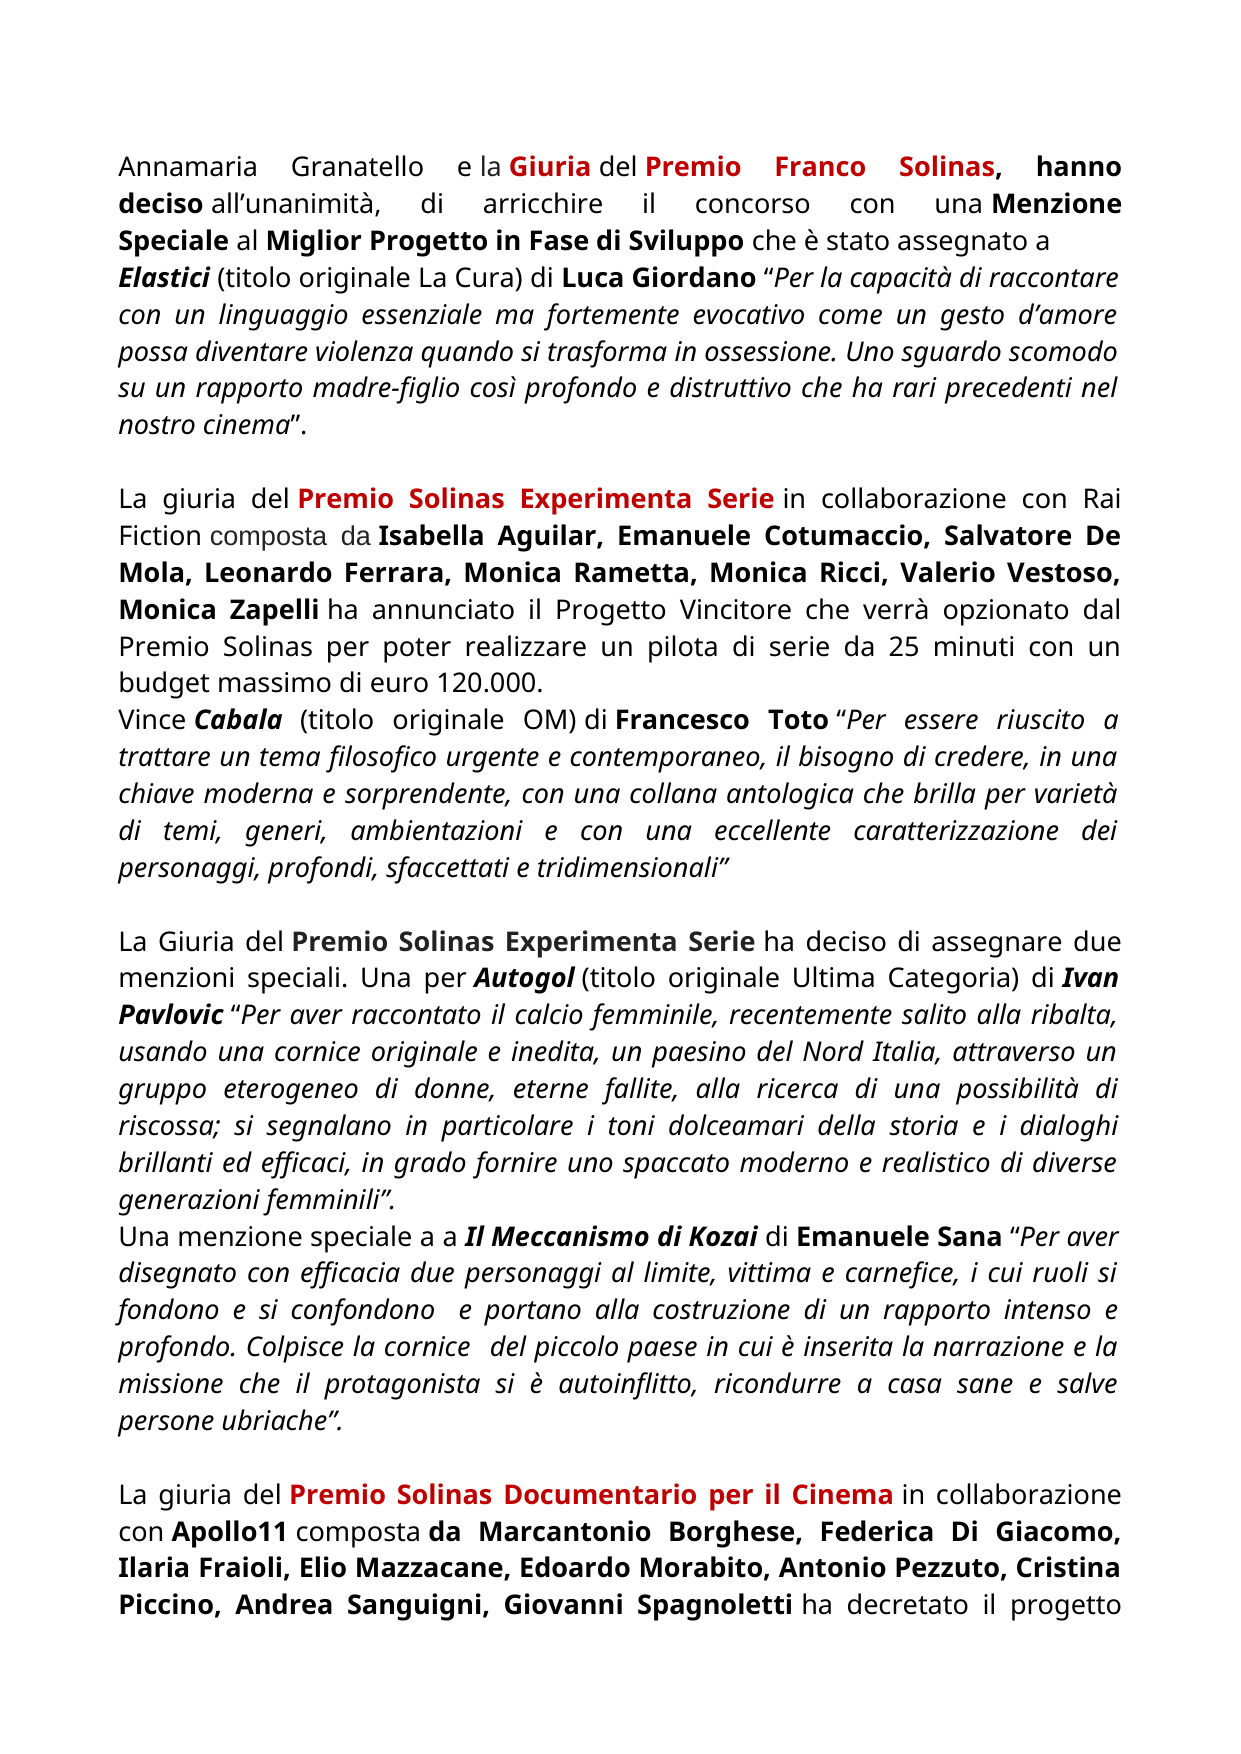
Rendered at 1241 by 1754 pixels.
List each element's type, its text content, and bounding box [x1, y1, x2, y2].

text La Giuria del Premio Solinas Experimenta Serie ha deciso di assegnare due menzioni speciali. Una per Autogol (titolo originale Ultima Categoria) di Ivan Pavlovic “Per aver raccontato il calcio femminile, recentemente salito alla ribalta, usando una cornice originale e inedita, un paesino del Nord Italia, attraverso un gruppo eterogeneo di donne, eterne fallite, alla ricerca di una possibilità di riscossa; si segnalano in particolare i toni dolceamari della storia e i dialoghi brillanti ed efficaci, in grado fornire uno spaccato moderno e realistico di diverse generazioni femminili”. [118, 922, 1122, 1217]
text La giuria del Premio Solinas Experimenta Serie in collaborazione con Rai Fiction composta da Isabella Aguilar, Emanuele Cotumaccio, Salvatore De Mola, Leonardo Ferrara, Monica Rametta, Monica Ricci, Valerio Vestoso, Monica Zapelli ha annunciato il Progetto Vincitore che verrà opzionato dal Premio Solinas per poter realizzare un pilota di serie da 25 minuti con un budget massimo di euro 120.000. [118, 479, 1122, 701]
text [118, 1475, 1122, 1623]
text Elastici (titolo originale La Cura) di Luca Giordano “Per la capacità di raccontare con un linguaggio essenziale ma fortemente evocativo come un gesto d’amore possa diventare violenza quando si trasforma in ossessione. Uno sguardo scomodo su un rapporto madre-figlio così profondo e distruttivo che ha rari precedenti nel nostro cinema”. [118, 258, 1122, 443]
text Una menzione speciale a a Il Meccanismo di Kozai di Emanuele Sana “Per aver disegnato con efficacia due personaggi al limite, vittima e carnefice, i cui ruoli si fondono e si confondono e portano alla costruzione di un rapporto intenso e profondo. Colpisce la cornice del piccolo paese in cui è inserita la narrazione e la missione che il protagonista si è autoinflitto, ricondurre a casa sane e salve persone ubriache”. [118, 1217, 1122, 1438]
text Vince Cabala (titolo originale OM) di Francesco Toto “Per essere riuscito a trattare un tema filosofico urgente e contemporaneo, il bisogno di credere, in una chiave moderna e sorprendente, con una collana antologica che brilla per varietà di temi, generi, ambientazioni e con una eccellente caratterizzazione dei personaggi, profondi, sfaccettati e tridimensionali” [118, 701, 1122, 885]
text Annamaria Granatello e la Giuria del Premio Franco Solinas, hanno deciso all’unanimità, di arricchire il concorso con una Menzione Speciale al Miglior Progetto in Fase di Sviluppo che è stato assegnato a [118, 148, 1122, 258]
